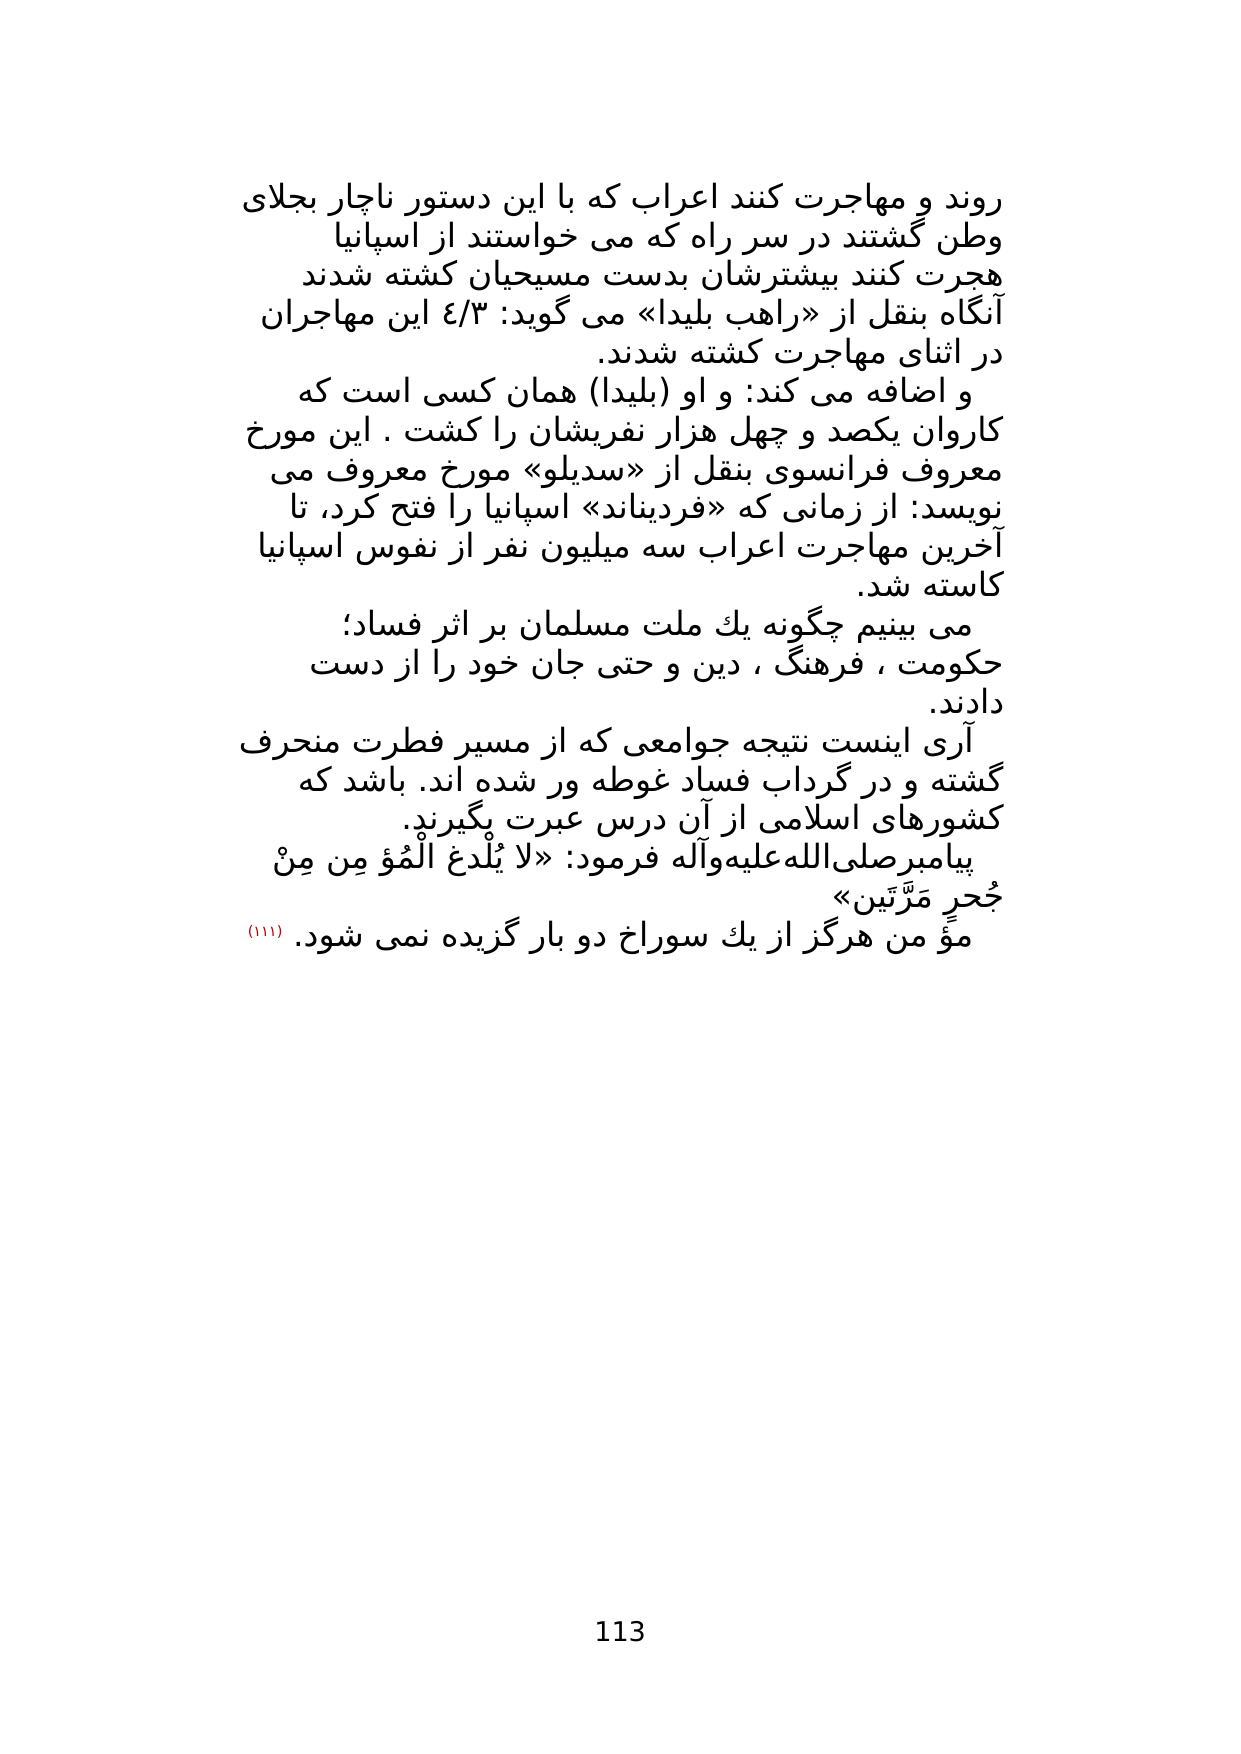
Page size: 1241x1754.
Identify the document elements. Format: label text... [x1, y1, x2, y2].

text پيامبرصلى‌الله‌عليه‌وآله فرمود: «لا يُلْدغ الْمُؤ مِن مِنْ جُحرٍ مَرَّتَين» [236, 838, 1004, 915]
text و اضافه مى كند: و او (بليدا) همان كسى است كه كاروان يكصد و چهل هزار نفريشان را كشت . اين مورخ معروف فرانسوى بنقل از «سديلو» مورخ معروف مى نويسد: از زمانى كه «فرديناند» اسپانيا را فتح كرد، تا آخرين مهاجرت اعراب سه ميليون نفر از نفوس اسپانيا كاسته شد. [236, 371, 1004, 604]
text آرى اينست نتيجه جوامعى كه از مسير فطرت منحرف گشته و در گرداب فساد غوطه ور شده اند. باشد كه كشورهاى اسلامى از آن درس عبرت بگيرند. [236, 721, 1004, 838]
text مى بينيم چگونه يك ملت مسلمان بر اثر فساد؛ حكومت ، فرهنگ ، دين و حتى جان خود را از دست دادند. [236, 604, 1004, 721]
text مؤ من هرگز از يك سوراخ دو بار گزيده نمى شود. (١١١) [236, 915, 1004, 954]
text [236, 177, 1004, 371]
